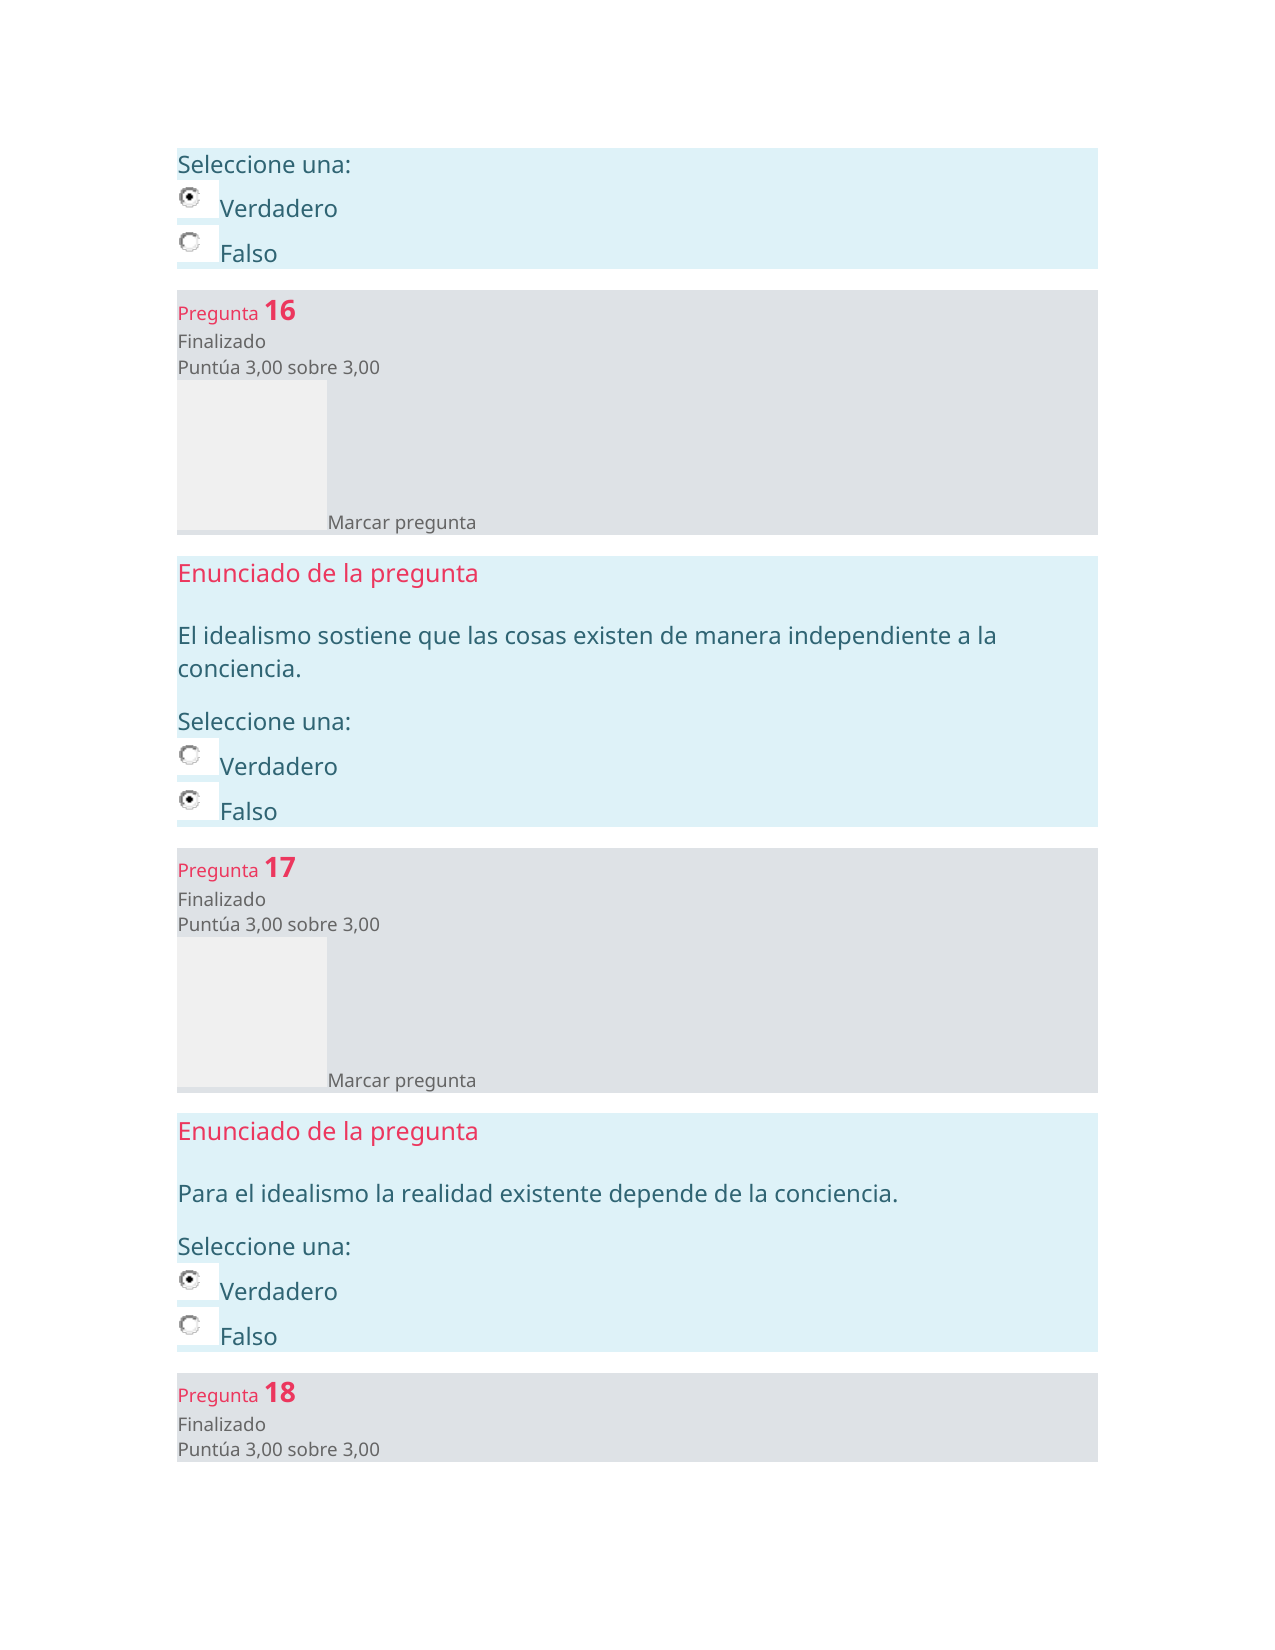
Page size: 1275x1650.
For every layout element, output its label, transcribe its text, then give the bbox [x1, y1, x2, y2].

text Enunciado de la pregunta [177, 556, 1098, 590]
text Marcar pregunta [177, 937, 1098, 1093]
text Puntúa 3,00 sobre 3,00 [177, 354, 1098, 379]
text Finalizado [177, 1411, 1098, 1437]
text Pregunta 17 [177, 848, 1098, 886]
text Falso [177, 782, 1098, 827]
text Marcar pregunta [177, 379, 1098, 535]
text Seleccione una: [177, 705, 1098, 738]
text Puntúa 3,00 sobre 3,00 [177, 912, 1098, 937]
text Finalizado [177, 886, 1098, 912]
text El idealismo sostiene que las cosas existen de manera independiente a la conciencia. [177, 619, 1098, 684]
text Seleccione una: [177, 148, 1098, 180]
text Pregunta 16 [177, 290, 1098, 328]
text Para el idealismo la realidad existente depende de la conciencia. [177, 1177, 1098, 1209]
text Falso [177, 225, 1098, 269]
text Puntúa 3,00 sobre 3,00 [177, 1437, 1098, 1462]
text Enunciado de la pregunta [177, 1113, 1098, 1148]
text Pregunta 18 [177, 1373, 1098, 1411]
text Seleccione una: [177, 1230, 1098, 1263]
text Finalizado [177, 328, 1098, 354]
text Verdadero [177, 738, 1098, 782]
text Falso [177, 1307, 1098, 1352]
text Verdadero [177, 180, 1098, 225]
text Verdadero [177, 1263, 1098, 1307]
